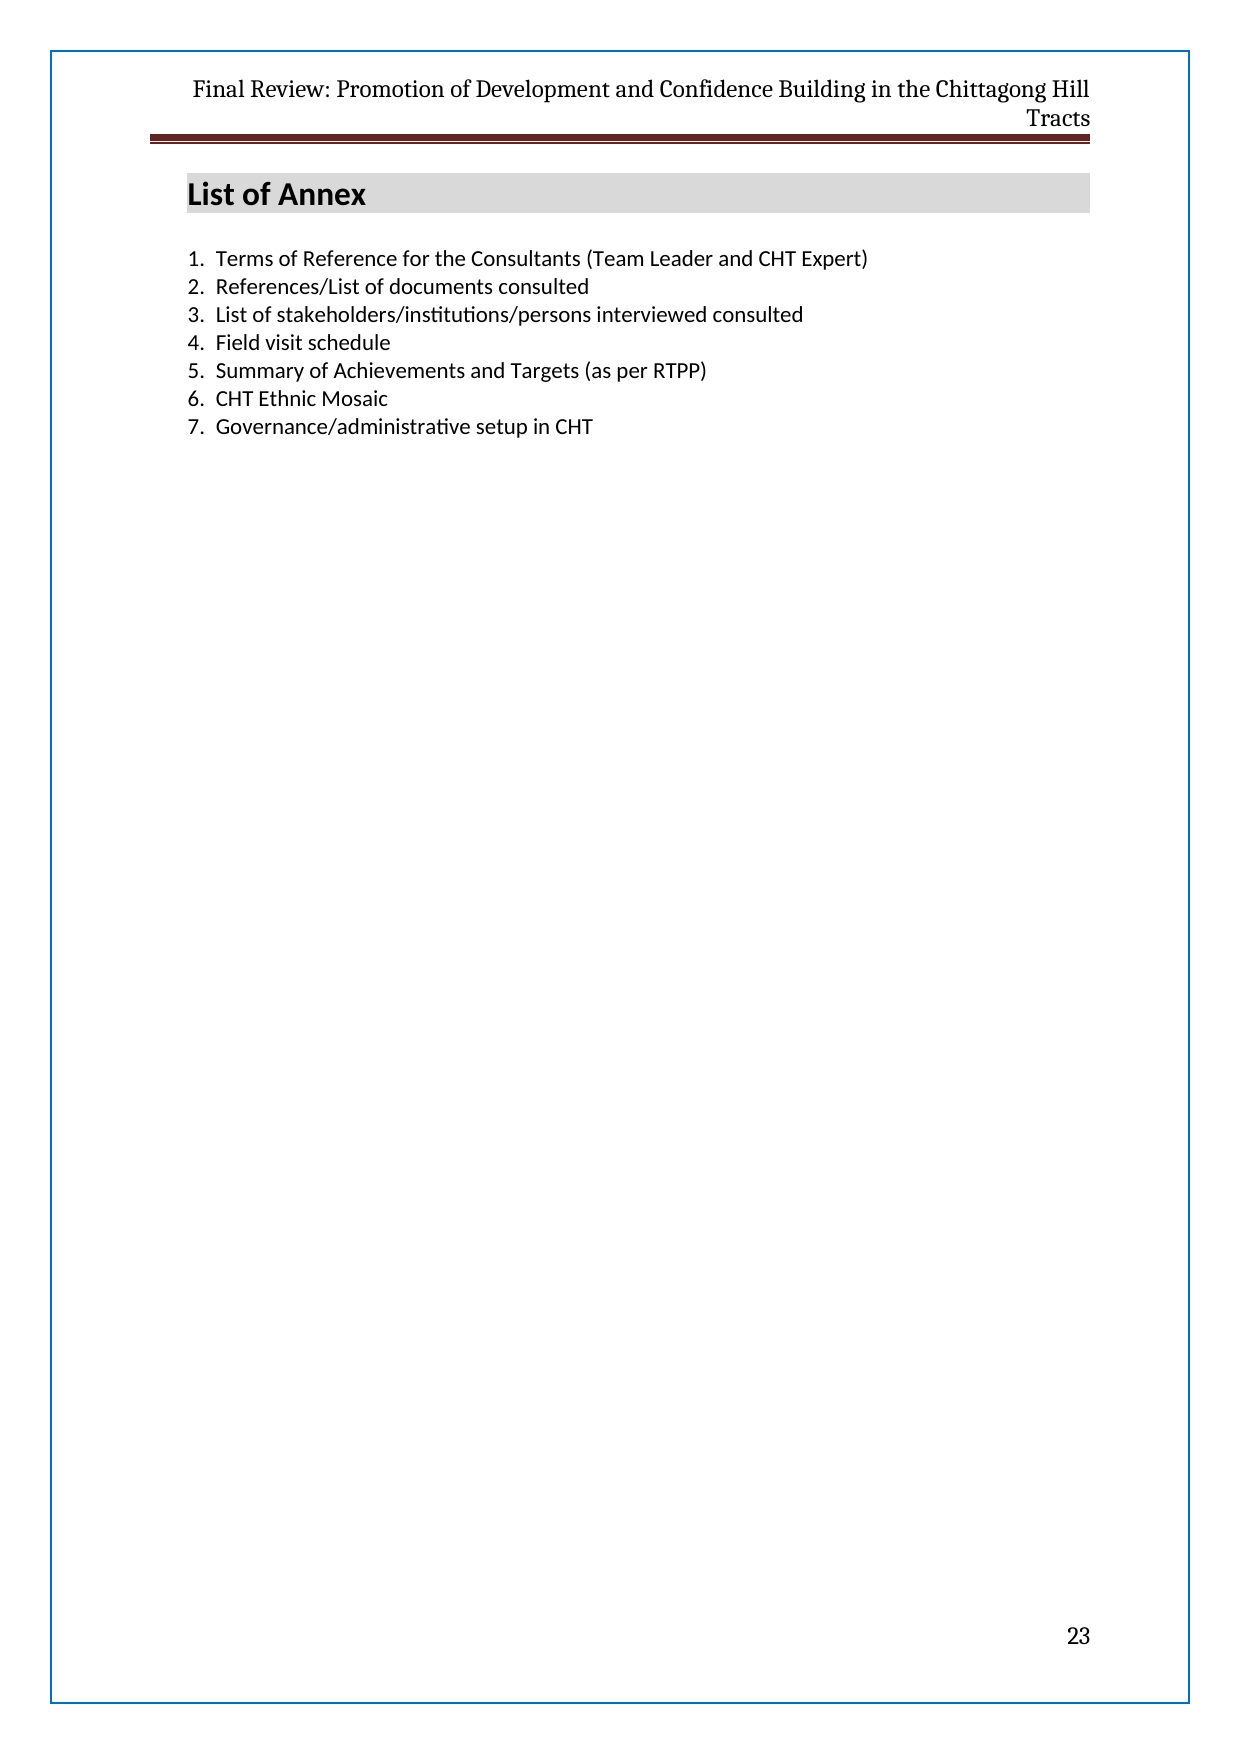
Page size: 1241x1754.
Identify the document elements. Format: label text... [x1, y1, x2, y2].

list Governance/administrative setup in CHT [187, 412, 1090, 440]
list Summary of Achievements and Targets (as per RTPP) [187, 356, 1090, 384]
list List of stakeholders/institutions/persons interviewed consulted [187, 300, 1090, 328]
list Field visit schedule [187, 328, 1090, 356]
list CHT Ethnic Mosaic [187, 384, 1090, 412]
list References/List of documents consulted [187, 272, 1090, 300]
list List of Annex [187, 173, 1090, 213]
list Terms of Reference for the Consultants (Team Leader and CHT Expert) [187, 244, 1090, 272]
